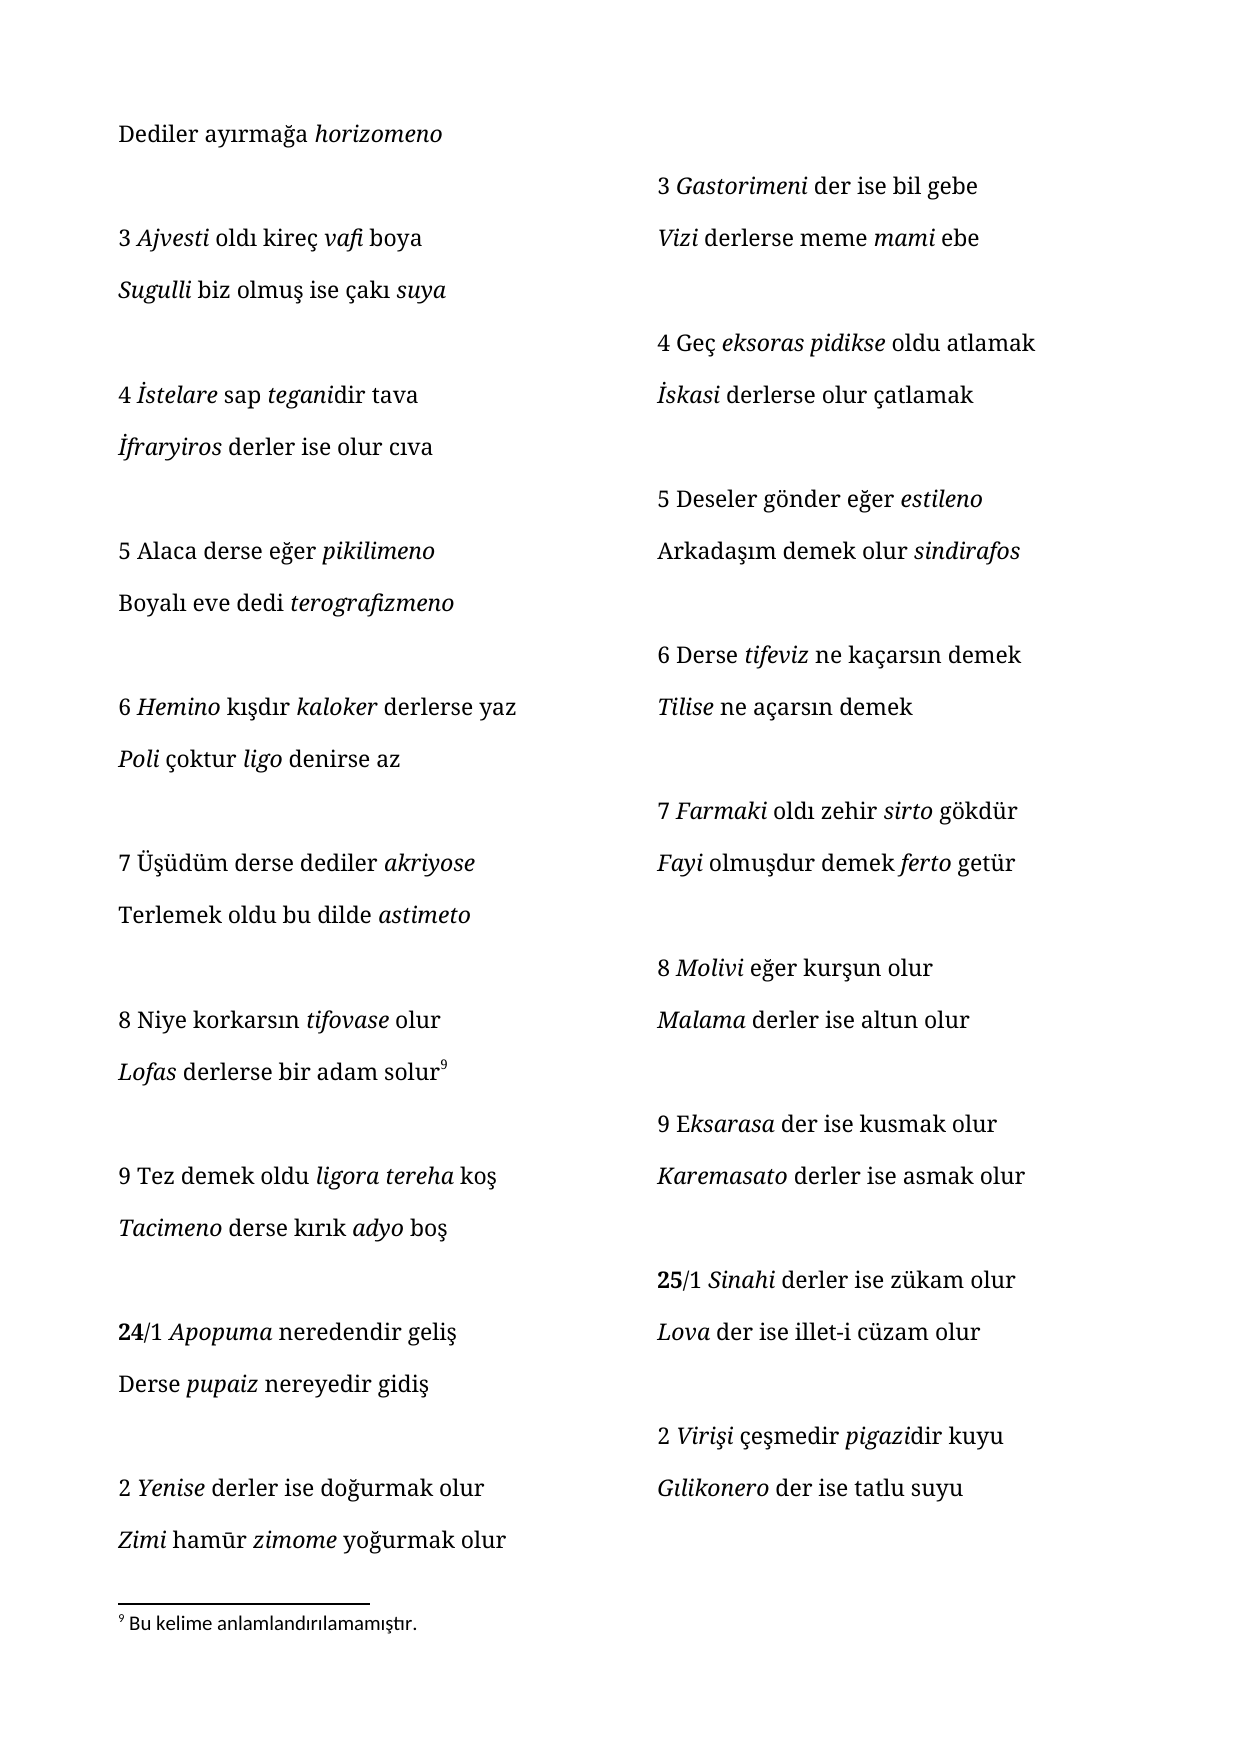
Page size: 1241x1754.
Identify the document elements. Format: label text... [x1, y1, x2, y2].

text 3 Ajvesti oldı kireç vafi boya [118, 222, 583, 253]
text Malama derler ise altun olur [657, 1003, 1122, 1035]
text 8 Niye korkarsın tifovase olur [118, 1003, 583, 1035]
text 8 Molivi eğer kurşun olur [657, 951, 1122, 983]
text 2 Yenise derler ise doğurmak olur [118, 1472, 583, 1503]
text İfraryiros derler ise olur cıva [118, 431, 583, 462]
text 6 Hemino kışdır kaloker derlerse yaz [118, 691, 583, 722]
text Zimi hamūr zimome yoğurmak olur [118, 1524, 583, 1556]
text Gılikonero der ise tatlu suyu [657, 1472, 1122, 1503]
text Arkadaşım demek olur sindirafos [657, 535, 1122, 566]
text Poli çoktur ligo denirse az [118, 743, 583, 774]
text 4 İstelare sap teganidir tava [118, 378, 583, 410]
text 2 Virişi çeşmedir pigazidir kuyu [657, 1420, 1122, 1451]
text 4 Geç eksoras pidikse oldu atlamak [657, 326, 1122, 358]
text 5 Alaca derse eğer pikilimeno [118, 535, 583, 566]
text 9 Tez demek oldu ligora tereha koş [118, 1160, 583, 1191]
text Tilise ne açarsın demek [657, 691, 1122, 722]
text Tacimeno derse kırık adyo boş [118, 1212, 583, 1243]
text Terlemek oldu bu dilde astimeto [118, 899, 583, 931]
text 5 Deseler gönder eğer estileno [657, 483, 1122, 514]
text 24/1 Apopuma neredendir geliş [118, 1316, 583, 1347]
text Lova der ise illet-i cüzam olur [657, 1316, 1122, 1347]
text 7 Farmaki oldı zehir sirto gökdür [657, 795, 1122, 826]
text Vizi derlerse meme mami ebe [657, 222, 1122, 253]
text 6 Derse tifeviz ne kaçarsın demek [657, 639, 1122, 670]
text İskasi derlerse olur çatlamak [657, 378, 1122, 410]
text Fayi olmuşdur demek ferto getür [657, 847, 1122, 878]
text Boyalı eve dedi terografizmeno [118, 587, 583, 618]
text 7 Üşüdüm derse dediler akriyose [118, 847, 583, 878]
text Sugulli biz olmuş ise çakı suya [118, 274, 583, 306]
text Derse pupaiz nereyedir gidiş [118, 1368, 583, 1399]
text Karemasato derler ise asmak olur [657, 1160, 1122, 1191]
text Lofas derlerse bir adam solur [118, 1056, 583, 1087]
text 25/1 Sinahi derler ise zükam olur [657, 1264, 1122, 1295]
text 9 Eksarasa der ise kusmak olur [657, 1108, 1122, 1139]
text 3 Gastorimeni der ise bil gebe [657, 170, 1122, 201]
text Dediler ayırmağa horizomeno [118, 118, 583, 149]
